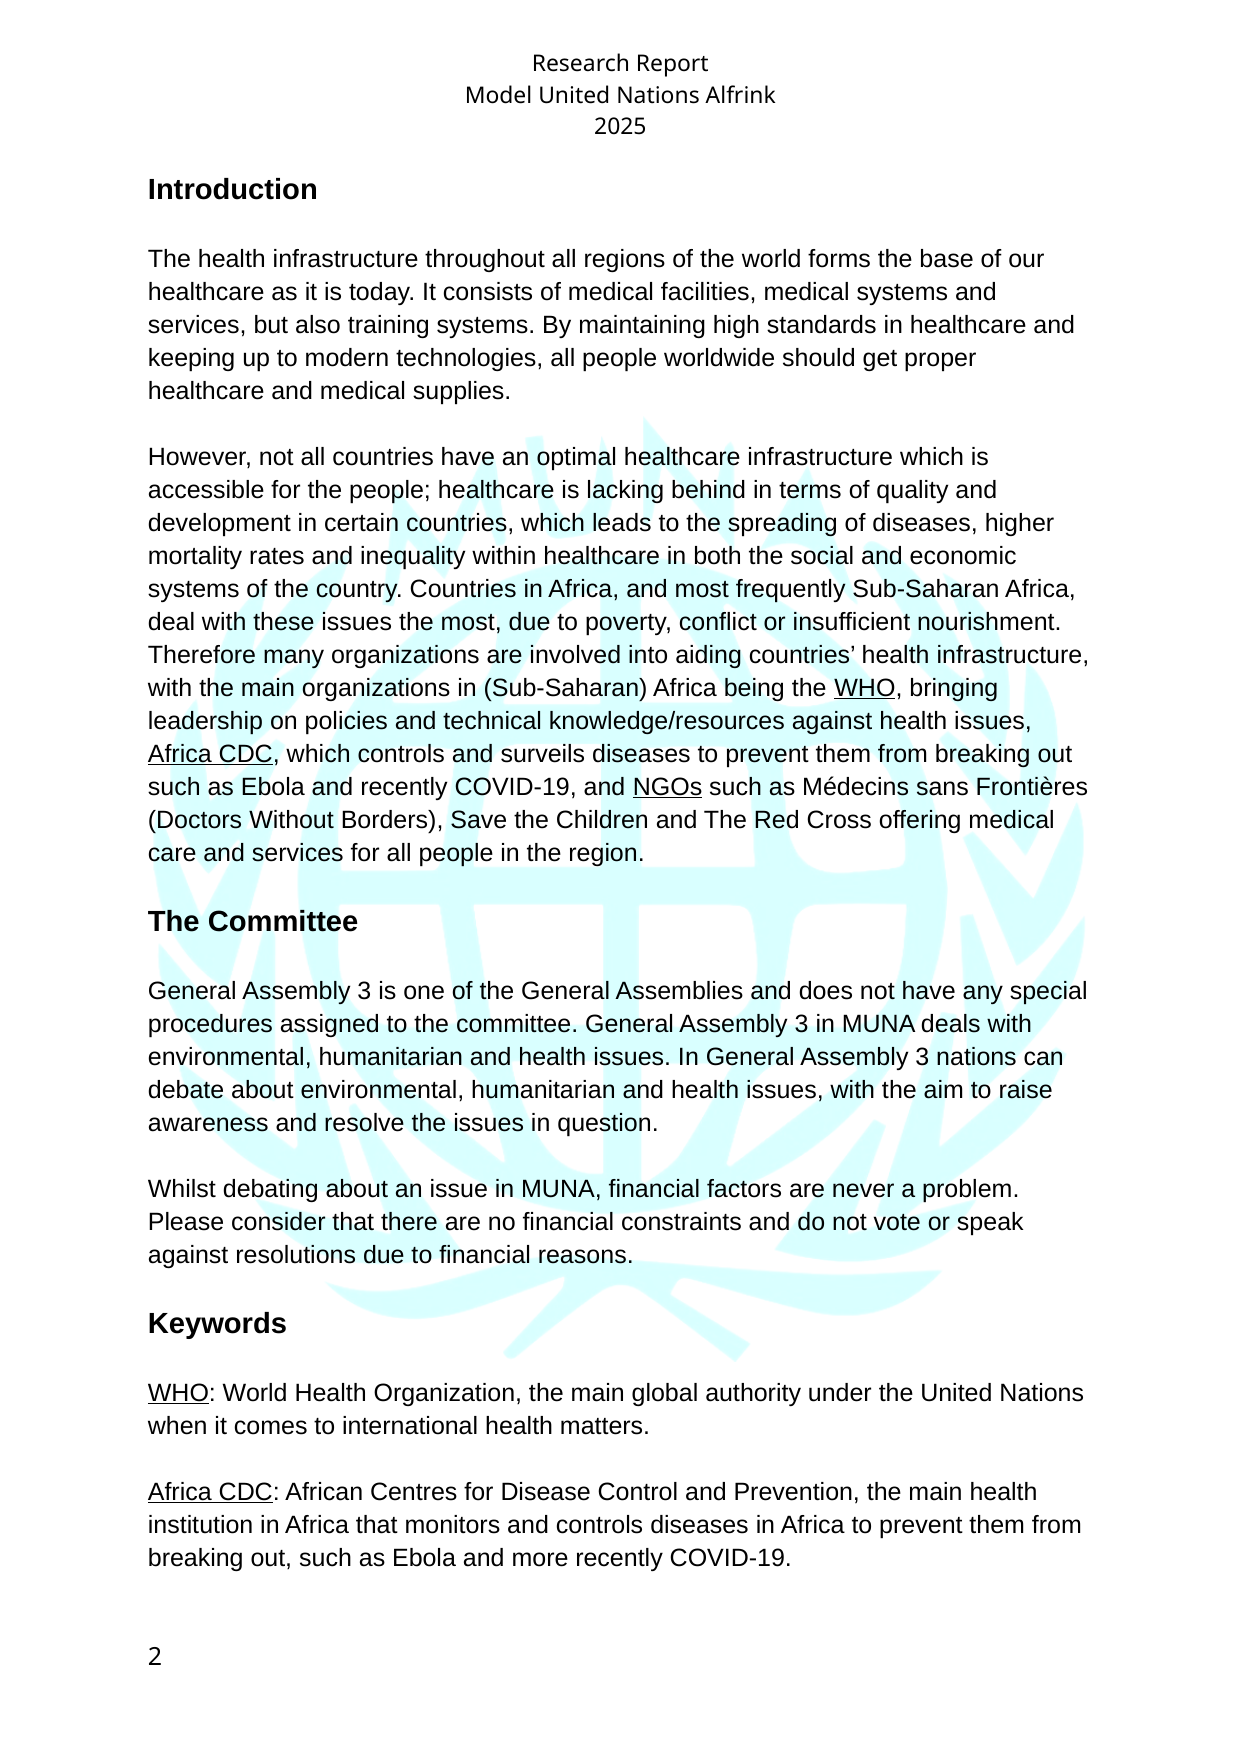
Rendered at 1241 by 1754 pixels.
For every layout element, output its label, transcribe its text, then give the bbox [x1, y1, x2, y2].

text The health infrastructure throughout all regions of the world forms the base of our healthcare as it is today. It consists of medical facilities, medical systems and services, but also training systems. By maintaining high standards in healthcare and keeping up to modern technologies, all people worldwide should get proper healthcare and medical supplies. [148, 244, 1093, 405]
text Introduction [148, 172, 1093, 206]
text General Assembly 3 is one of the General Assemblies and does not have any special procedures assigned to the committee. General Assembly 3 in MUNA deals with environmental, humanitarian and health issues. In General Assembly 3 nations can debate about environmental, humanitarian and health issues, with the aim to raise awareness and resolve the issues in question. [148, 976, 1093, 1137]
text Whilst debating about an issue in MUNA, financial factors are never a problem. Please consider that there are no financial constraints and do not vote or speak against resolutions due to financial reasons. [148, 1141, 1093, 1269]
text The Committee [148, 904, 1093, 938]
text Africa CDC: African Centres for Disease Control and Prevention, the main health institution in Africa that monitors and controls diseases in Africa to prevent them from breaking out, such as Ebola and more recently COVID-19. [148, 1477, 1093, 1571]
text Keywords [148, 1306, 1093, 1339]
text However, not all countries have an optimal healthcare infrastructure which is accessible for the people; healthcare is lacking behind in terms of quality and development in certain countries, which leads to the spreading of diseases, higher mortality rates and inequality within healthcare in both the social and economic systems of the country. Countries in Africa, and most frequently Sub-Saharan Africa, deal with these issues the most, due to poverty, conflict or insufficient nourishment. Therefore many organizations are involved into aiding countries’ health infrastructure, with the main organizations in (Sub-Saharan) Africa being the WHO, bringing leadership on policies and technical knowledge/resources against health issues, Africa CDC, which controls and surveils diseases to prevent them from breaking out such as Ebola and recently COVID-19, and NGOs such as Médecins sans Frontières (Doctors Without Borders), Save the Children and The Red Cross offering medical care and services for all people in the region. [148, 442, 1093, 867]
text WHO: World Health Organization, the main global authority under the United Nations when it comes to international health matters. [148, 1378, 1093, 1439]
